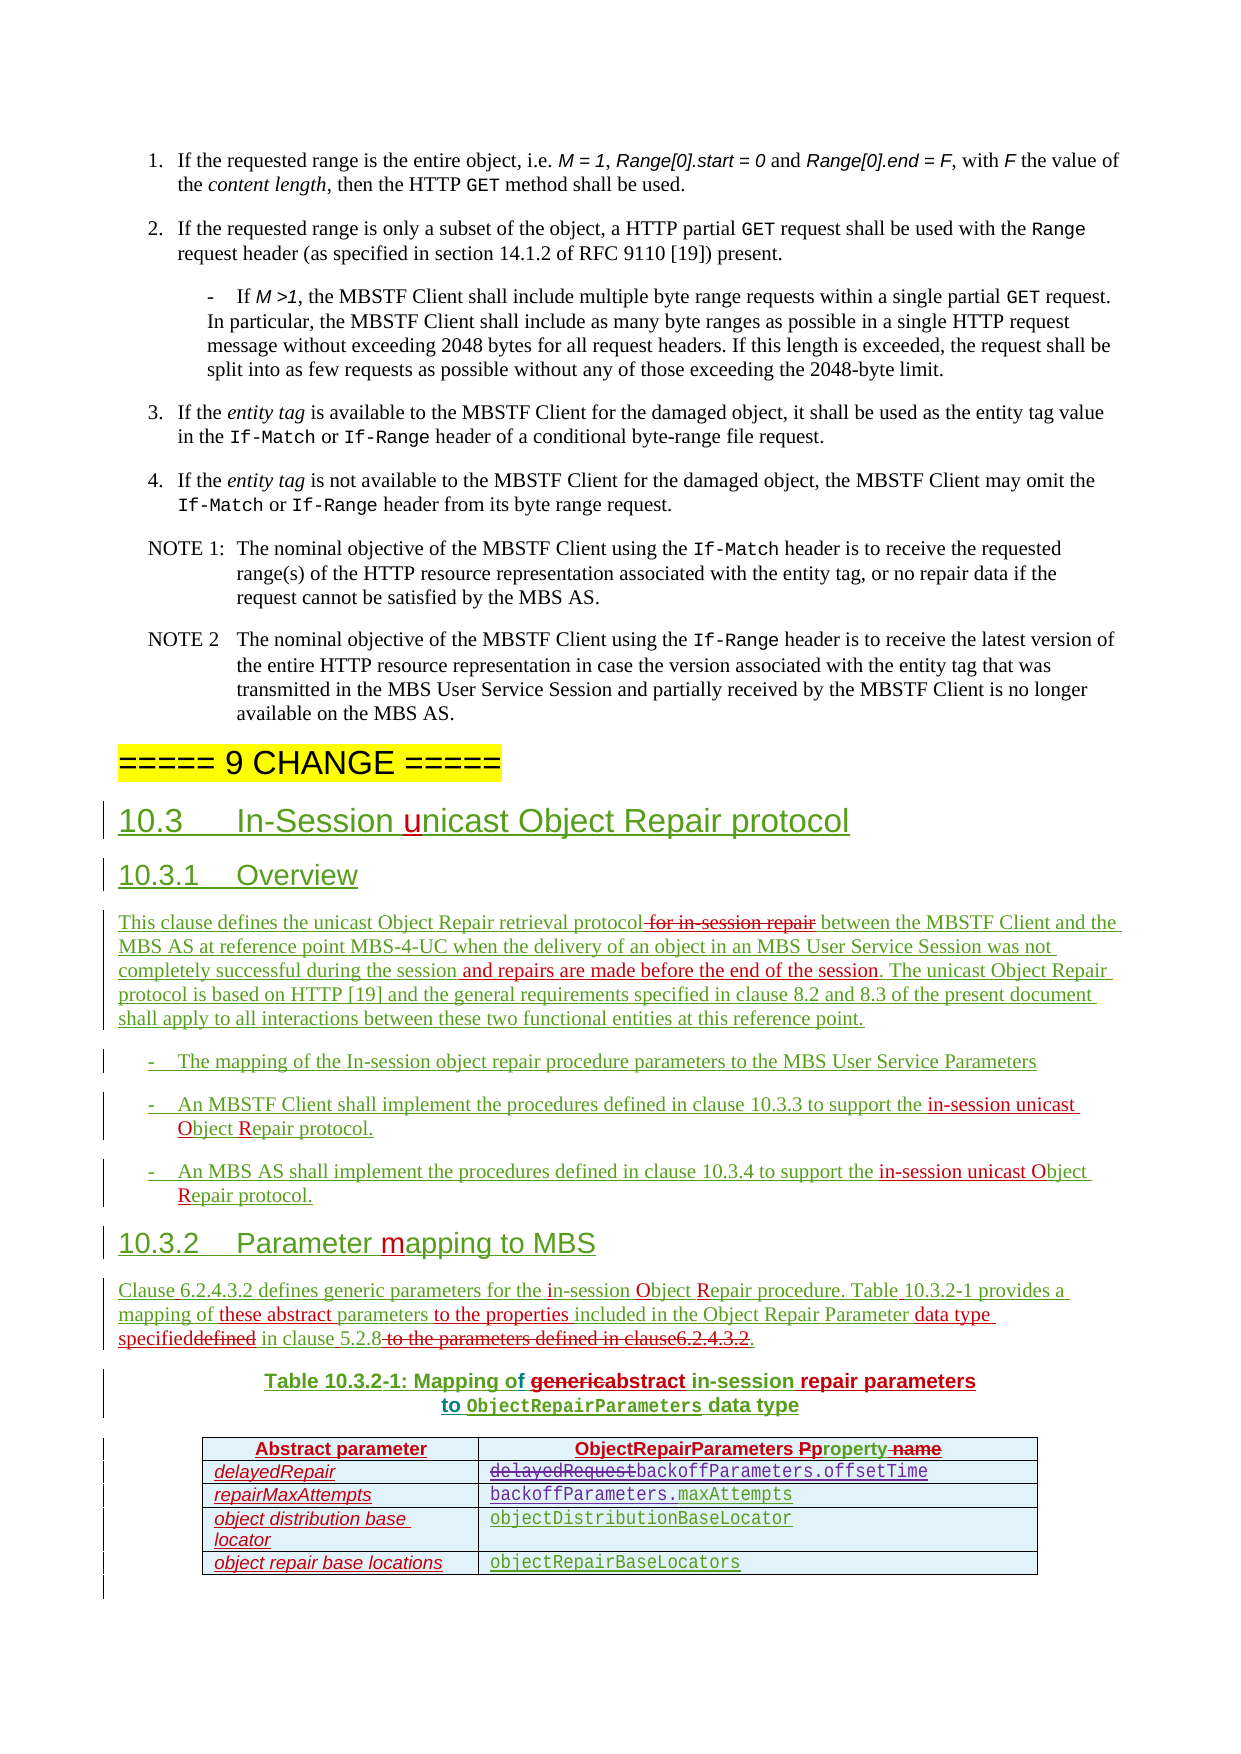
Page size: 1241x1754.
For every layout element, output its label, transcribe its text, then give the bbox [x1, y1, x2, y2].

text - If M >1, the MBSTF Client shall include multiple byte range requests within a single partial GET request. In particular, the MBSTF Client shall include as many byte ranges as possible in a single HTTP request message without exceeding 2048 bytes for all request headers. If this length is exceeded, the request shall be split into as few requests as possible without any of those exceeding the 2048-byte limit. [207, 283, 1122, 381]
text NOTE 1: The nominal objective of the MBSTF Client using the If-Match header is to receive the requested range(s) of the HTTP resource representation associated with the entity tag, or no repair data if the request cannot be satisfied by the MBS AS. [148, 535, 1122, 609]
text 4. If the entity tag is not available to the MBSTF Client for the damaged object, the MBSTF Client may omit the If-Match or If-Range header from its byte range request. [148, 467, 1122, 517]
text NOTE 2 The nominal objective of the MBSTF Client using the If-Range header is to receive the latest version of the entire HTTP resource representation in case the version associated with the entity tag that was transmitted in the MBS User Service Session and partially received by the MBSTF Client is no longer available on the MBS AS. [148, 627, 1122, 725]
text 2. If the requested range is only a subset of the object, a HTTP partial GET request shall be used with the Range request header (as specified in section 14.1.2 of RFC 9110 [19]) present. [148, 216, 1122, 265]
subtitle ===== CHANGE ===== [118, 743, 1122, 782]
text 1. If the requested range is the entire object, i.e. M = 1, Range[0].start = 0 and Range[0].end = F, with F the value of the content length, then the HTTP GET method shall be used. [148, 148, 1122, 197]
text 3. If the entity tag is available to the MBSTF Client for the damaged object, it shall be used as the entity tag value in the If-Match or If-Range header of a conditional byte-range file request. [148, 399, 1122, 449]
